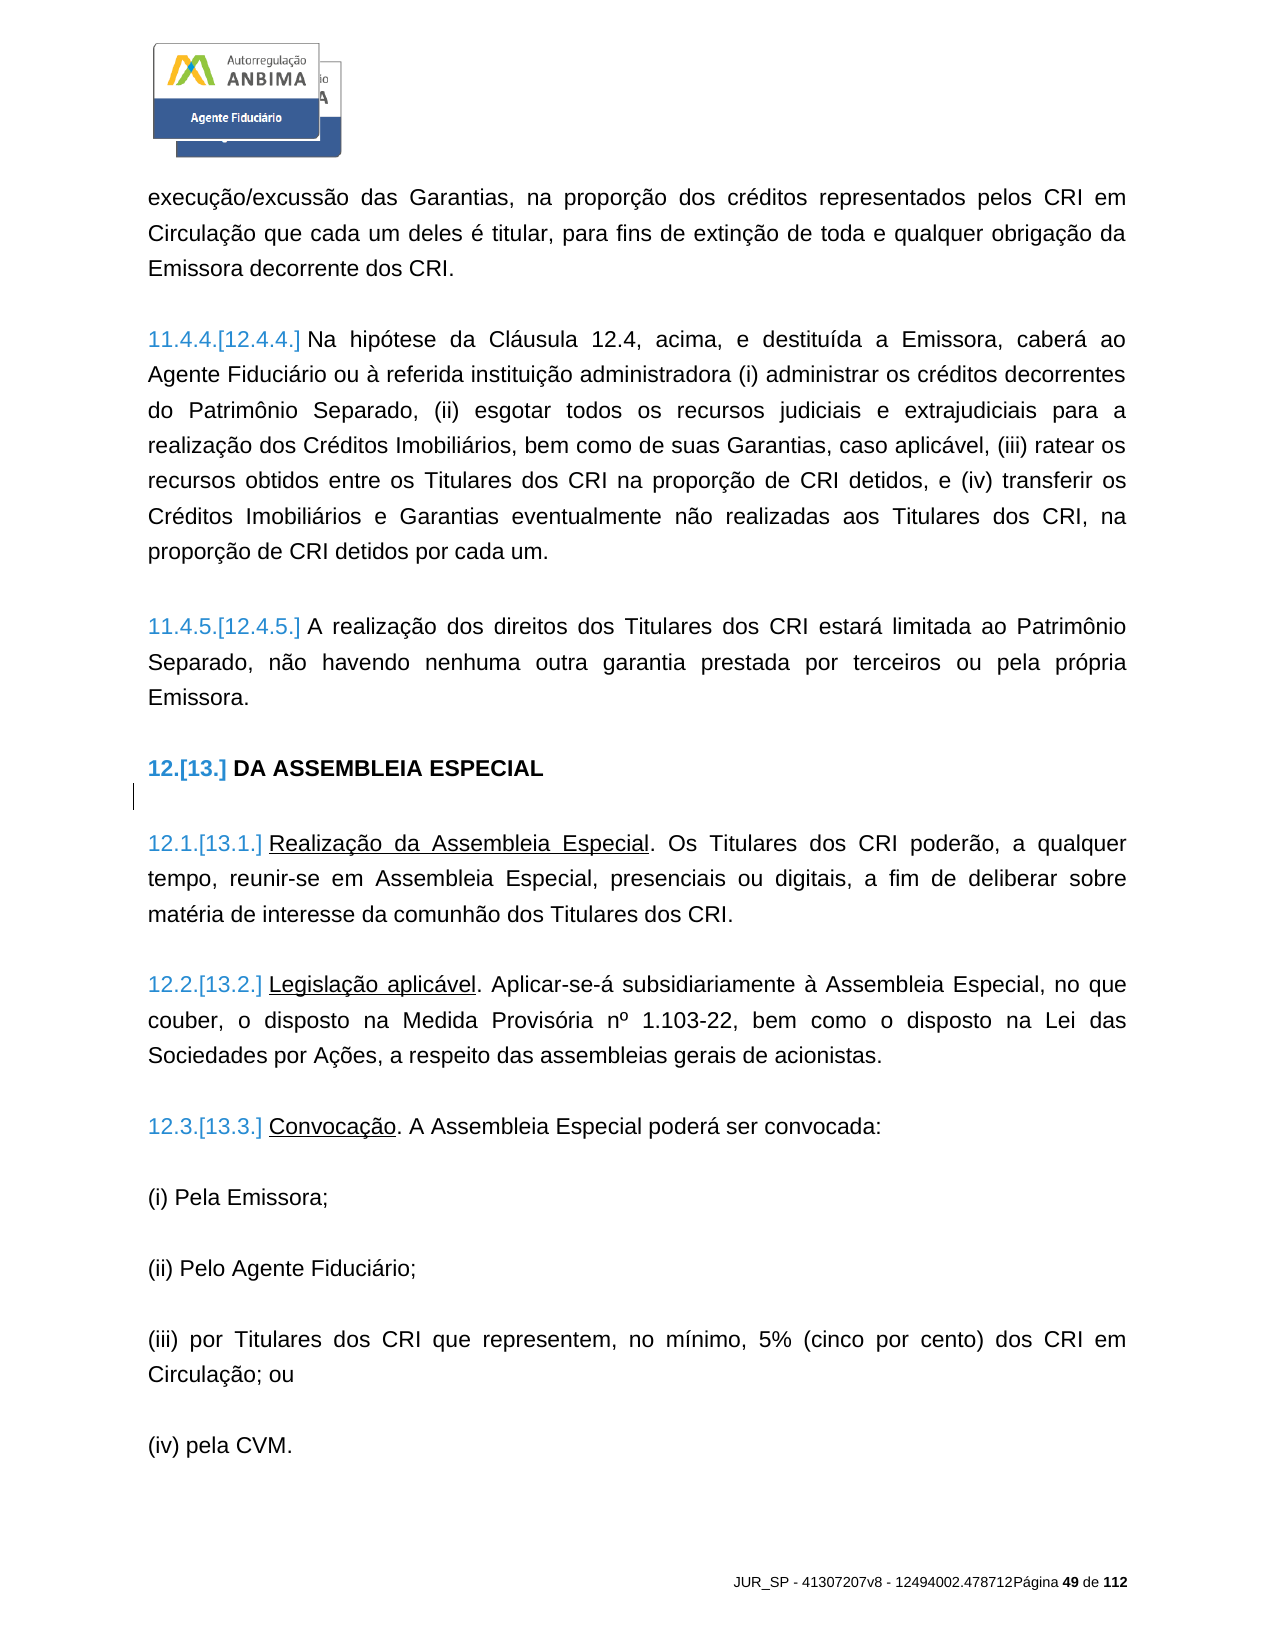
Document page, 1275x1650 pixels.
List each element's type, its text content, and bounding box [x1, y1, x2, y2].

list A realização dos direitos dos Titulares dos CRI estará limitada ao Patrimônio Separado, não havendo nenhuma outra garantia prestada por terceiros ou pela própria Emissora. [148, 606, 1127, 712]
subtitle DA ASSEMBLEIA ESPECIAL [148, 748, 1127, 783]
text Legislação aplicável. Aplicar-se-á subsidiariamente à Assembleia Especial, no que couber, o disposto na Medida Provisória nº 1.103-22, bem como o disposto na Lei das Sociedades por Ações, a respeito das assembleias gerais de acionistas. [148, 964, 1127, 1071]
list (iv) pela CVM. [148, 1425, 1127, 1460]
list (iii) por Titulares dos CRI que representem, no mínimo, 5% (cinco por cento) dos CRI em Circulação; ou [148, 1319, 1127, 1389]
list (i) Pela Emissora; [148, 1177, 1127, 1212]
text Realização da Assembleia Especial. Os Titulares dos CRI poderão, a qualquer tempo, reunir-se em Assembleia Especial, presenciais ou digitais, a fim de deliberar sobre matéria de interesse da comunhão dos Titulares dos CRI. [148, 823, 1127, 929]
text Convocação. A Assembleia Especial poderá ser convocada: [148, 1106, 1127, 1142]
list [148, 177, 1127, 283]
list (ii) Pelo Agente Fiduciário; [148, 1248, 1127, 1283]
list Na hipótese da Cláusula 12.4, acima, e destituída a Emissora, caberá ao Agente Fiduciário ou à referida instituição administradora (i) administrar os créditos decorrentes do Patrimônio Separado, (ii) esgotar todos os recursos judiciais e extrajudiciais para a realização dos Créditos Imobiliários, bem como de suas Garantias, caso aplicável, (iii) ratear os recursos obtidos entre os Titulares dos CRI na proporção de CRI detidos, e (iv) transferir os Créditos Imobiliários e Garantias eventualmente não realizadas aos Titulares dos CRI, na proporção de CRI detidos por cada um. [148, 319, 1127, 567]
